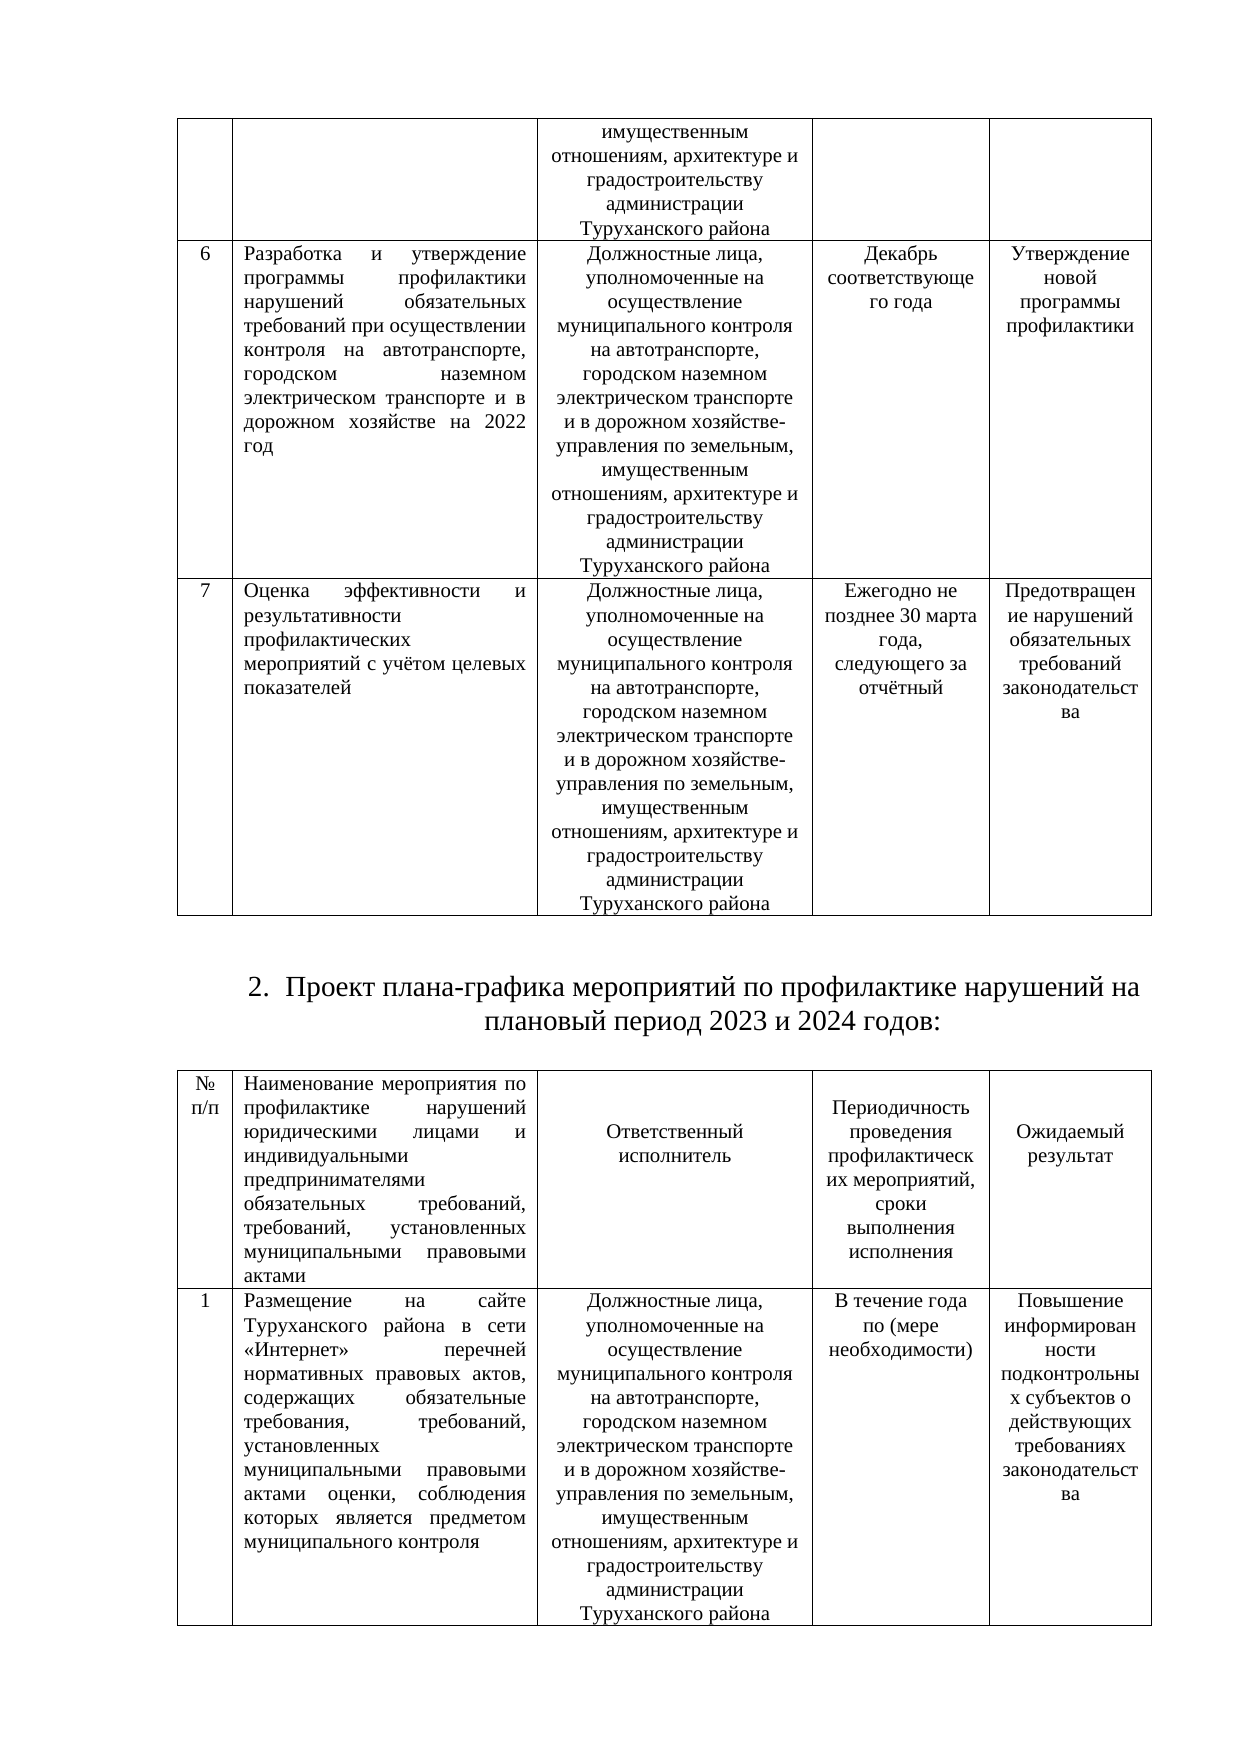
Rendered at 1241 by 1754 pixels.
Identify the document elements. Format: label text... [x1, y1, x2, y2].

table_cell Разработка и утверждение программы профилактики нарушений обязательных требований при осуществлении контроля на автотранспорте, городском наземном электрическом транспорте и в дорожном хозяйстве на 2022 год [233, 241, 537, 577]
table_header Наименование мероприятия по профилактике нарушений юридическими лицами и индивидуальными предпринимателями обязательных требований, требований, установленных муниципальными правовыми актами [233, 1071, 537, 1287]
table_cell Размещение на сайте Туруханского района в сети «Интернет» перечней нормативных правовых актов, содержащих обязательные требования, требований, установленных муниципальными правовыми актами оценки, соблюдения которых является предметом муниципального контроля [233, 1289, 537, 1625]
table_cell Ежегодно не позднее 30 марта года, следующего за отчётный [813, 579, 989, 915]
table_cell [813, 119, 989, 239]
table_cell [233, 119, 537, 239]
table_header Ожидаемый результат [990, 1071, 1151, 1287]
table_cell Предотвращение нарушений обязательных требований законодательства [990, 579, 1151, 915]
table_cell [538, 1289, 812, 1625]
table_header № п/п [178, 1071, 232, 1287]
table_cell Утверждение новой программы профилактики [990, 241, 1151, 577]
table_header Ответственный исполнитель [538, 1071, 812, 1287]
table_cell Декабрь соответствующего года [813, 241, 989, 577]
table_cell В течение года по (мере необходимости) [813, 1289, 989, 1625]
table_cell 6 [178, 241, 232, 577]
table_cell 5 [178, 119, 232, 239]
table_cell Повышение информированности подконтрольных субъектов о действующих требованиях законодательства [990, 1289, 1151, 1625]
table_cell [990, 119, 1151, 239]
table_cell 1 [178, 1289, 232, 1625]
list Проект плана-графика мероприятий по профилактике нарушений на плановый период 2023 и 2024 годов: [236, 969, 1152, 1036]
table_header Периодичность проведения профилактических мероприятий, сроки выполнения исполнения [813, 1071, 989, 1287]
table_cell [538, 119, 812, 239]
table_cell Оценка эффективности и результативности профилактических мероприятий с учётом целевых показателей [233, 579, 537, 915]
table_cell 7 [178, 579, 232, 915]
